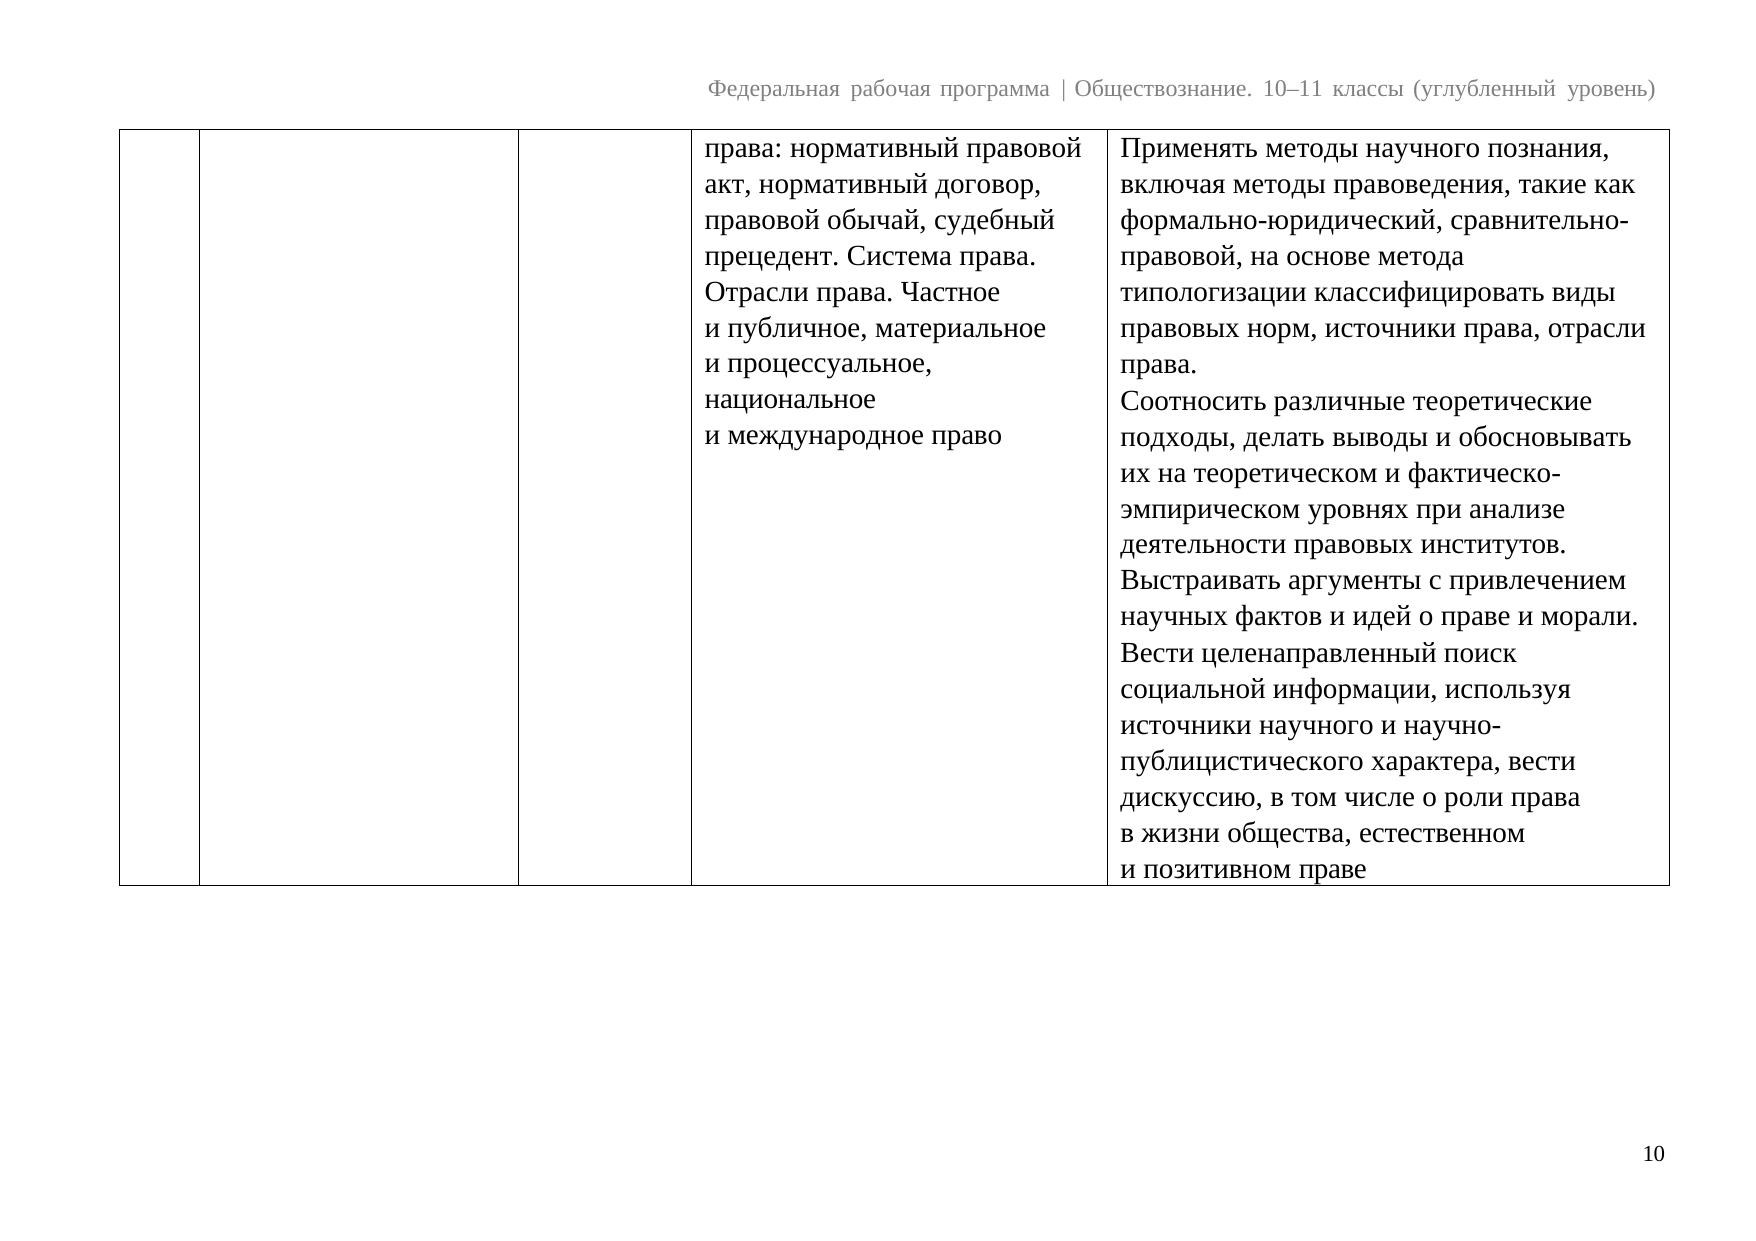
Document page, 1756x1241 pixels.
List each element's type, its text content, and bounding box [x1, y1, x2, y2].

table_header [519, 130, 691, 885]
table_header права: нормативный правовой акт, нормативный договор, правовой обычай, судебный прецедент. Система права. Отрасли права. Частное и публичное, материальное и процессуальное, национальное и международное право [692, 130, 1107, 885]
table_header [200, 130, 518, 885]
table_header Применять методы научного познания, включая методы правоведения, такие как формально-юридический, сравнительно- правовой, на основе метода типологизации классифицировать виды правовых норм, источники права, отрасли права. Соотносить различные теоретические подходы, делать выводы и обосновывать их на теоретическом и фактическо- эмпирическом уровнях при анализе деятельности правовых институтов. Выстраивать аргументы с привлечением научных фактов и идей о праве и морали. Вести целенаправленный поиск социальной информации, используя источники научного и научно- публицистического характера, вести дискуссию, в том числе о роли права в жизни общества, естественном и позитивном праве [1108, 130, 1669, 885]
table_header [120, 130, 199, 885]
